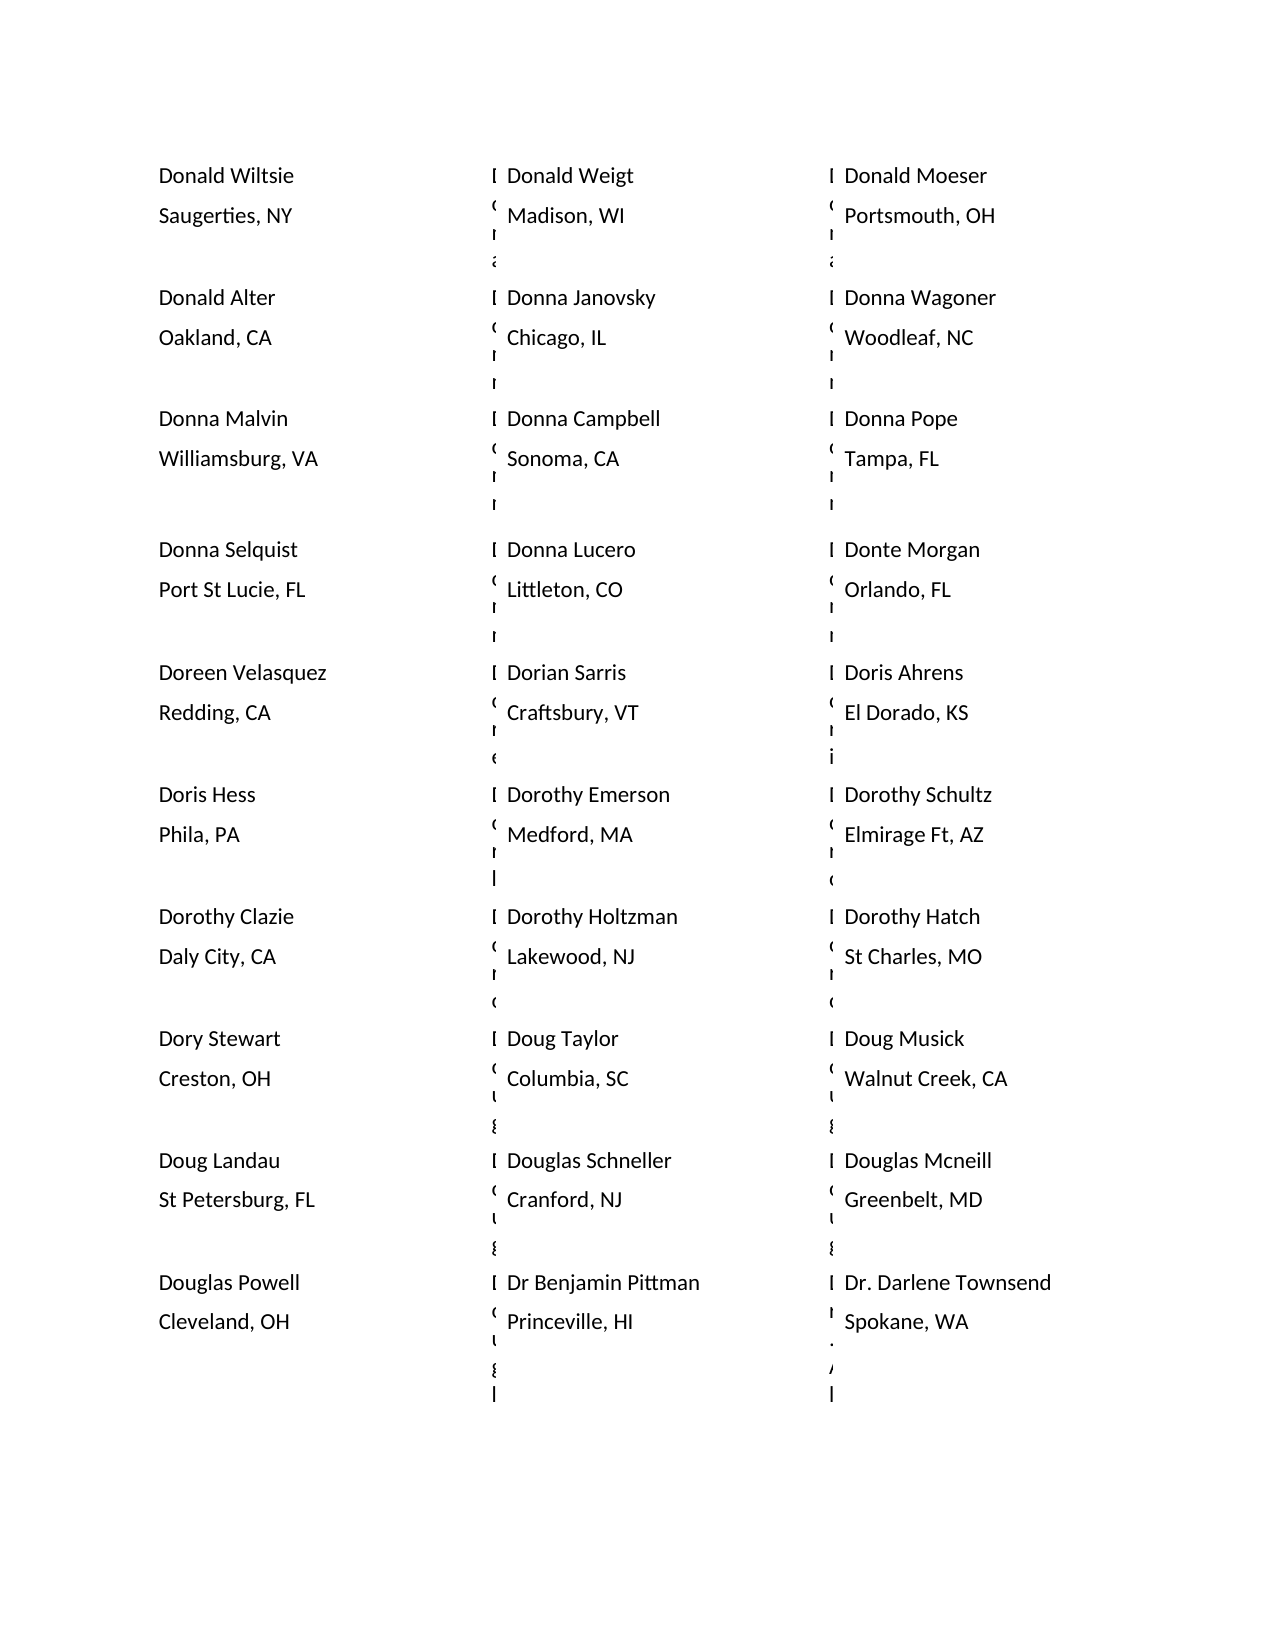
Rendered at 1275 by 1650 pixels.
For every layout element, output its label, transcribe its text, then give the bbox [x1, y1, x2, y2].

table_cell Douglas Powell Cleveland, OH [147, 1256, 486, 1406]
table_cell Doris Hess Phila, PA [147, 769, 486, 891]
table_cell Douglas Mcneill Greenbelt, MD [833, 1134, 1152, 1256]
table_cell Doris Ahrens El Dorado, KS [833, 647, 1152, 769]
table_header Donald Moeser Portsmouth, OH [833, 150, 1152, 272]
table_cell Dorian Sarris Craftsbury, VT [495, 647, 823, 769]
table_cell Dorothy Clazie Daly City, CA [147, 891, 486, 1012]
table_cell Doug Taylor Columbia, SC [495, 1013, 823, 1134]
table_cell Donald Alter Oakland, CA [147, 272, 486, 393]
table_cell Doreen Velasquez Redding, CA [147, 647, 486, 769]
table_cell Doug Musick Walnut Creek, CA [833, 1013, 1152, 1134]
table_cell Donna Campbell Sonoma, CA [495, 393, 823, 524]
table_header Donald Weigt Madison, WI [495, 150, 823, 272]
table_cell Donna Wagoner Woodleaf, NC [833, 272, 1152, 393]
table_cell Dorothy Holtzman Lakewood, NJ [495, 891, 823, 1012]
table_cell Donte Morgan Orlando, FL [833, 524, 1152, 647]
table_cell Dory Stewart Creston, OH [147, 1013, 486, 1134]
table_cell Donna Malvin Williamsburg, VA [147, 393, 486, 524]
table_cell Doug Landau St Petersburg, FL [147, 1134, 486, 1256]
table_cell Dorothy Emerson Medford, MA [495, 769, 823, 891]
table_cell Donna Lucero Littleton, CO [495, 524, 823, 647]
table_cell Dorothy Hatch St Charles, MO [833, 891, 1152, 1012]
table_cell Donna Janovsky Chicago, IL [495, 272, 823, 393]
table_cell Donna Pope Tampa, FL [833, 393, 1152, 524]
table_cell Dr. Darlene Townsend Spokane, WA [833, 1256, 1152, 1406]
table_cell Douglas Schneller Cranford, NJ [495, 1134, 823, 1256]
table_cell Donna Selquist Port St Lucie, FL [147, 524, 486, 647]
table_header Donald Wiltsie Saugerties, NY [147, 150, 486, 272]
table_cell Dr Benjamin Pittman Princeville, HI [495, 1256, 823, 1406]
table_cell Dorothy Schultz Elmirage Ft, AZ [833, 769, 1152, 891]
